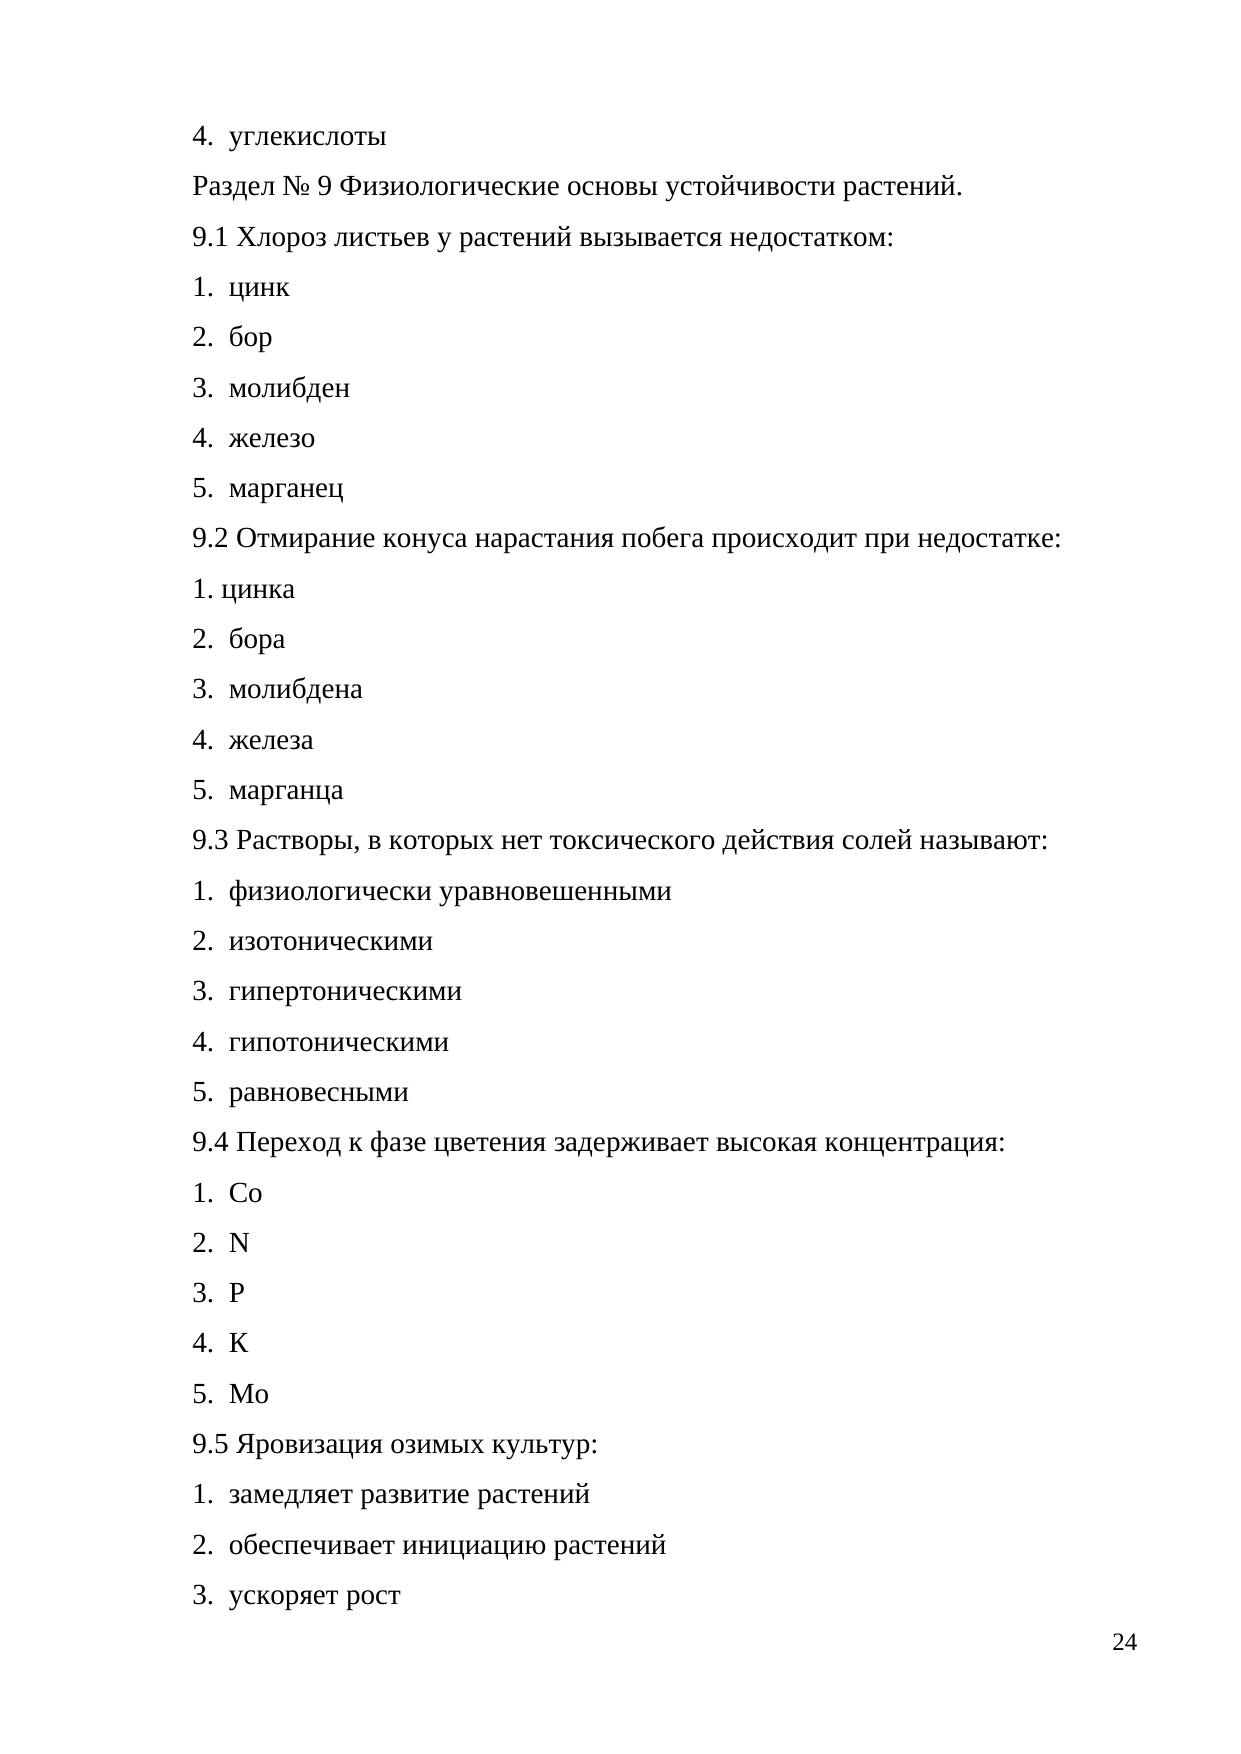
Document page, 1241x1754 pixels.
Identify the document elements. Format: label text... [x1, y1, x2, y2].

text 9.5 Яровизация озимых культур: [133, 1426, 1137, 1460]
text 1. цинка [133, 571, 1137, 604]
text 1. Со [133, 1175, 1137, 1208]
text 9.3 Растворы, в которых нет токсического действия солей называют: [133, 822, 1137, 856]
text 1. замедляет развитие растений [133, 1477, 1137, 1510]
text Раздел № 9 Физиологические основы устойчивости растений. [133, 168, 1137, 202]
text 1. цинк [133, 269, 1137, 303]
text 3. ускоряет рост [133, 1577, 1137, 1611]
text 2. N [133, 1225, 1137, 1258]
text 2. бора [133, 621, 1137, 655]
text 2. бор [133, 319, 1137, 353]
text 3. гипертоническими [133, 973, 1137, 1007]
text 3. Р [133, 1275, 1137, 1309]
text 4. углекислоты [133, 118, 1137, 152]
text 5. марганца [133, 772, 1137, 806]
text 5. равновесными [133, 1074, 1137, 1108]
text 5. марганец [133, 470, 1137, 504]
text 4. К [133, 1326, 1137, 1359]
text 3. молибден [133, 370, 1137, 403]
text 2. изотоническими [133, 923, 1137, 957]
text 9.2 Отмирание конуса нарастания побега происходит при недостатке: [133, 521, 1137, 554]
text 4. железа [133, 722, 1137, 755]
text 5. Мо [133, 1376, 1137, 1409]
text 2. обеспечивает инициацию растений [133, 1527, 1137, 1560]
text 9.4 Переход к фазе цветения задерживает высокая концентрация: [133, 1124, 1137, 1158]
text 1. физиологически уравновешенными [133, 873, 1137, 906]
text 9.1 Хлороз листьев у растений вызывается недостатком: [133, 219, 1137, 252]
text 4. гипотоническими [133, 1024, 1137, 1057]
text 4. железо [133, 420, 1137, 453]
text 3. молибдена [133, 672, 1137, 705]
